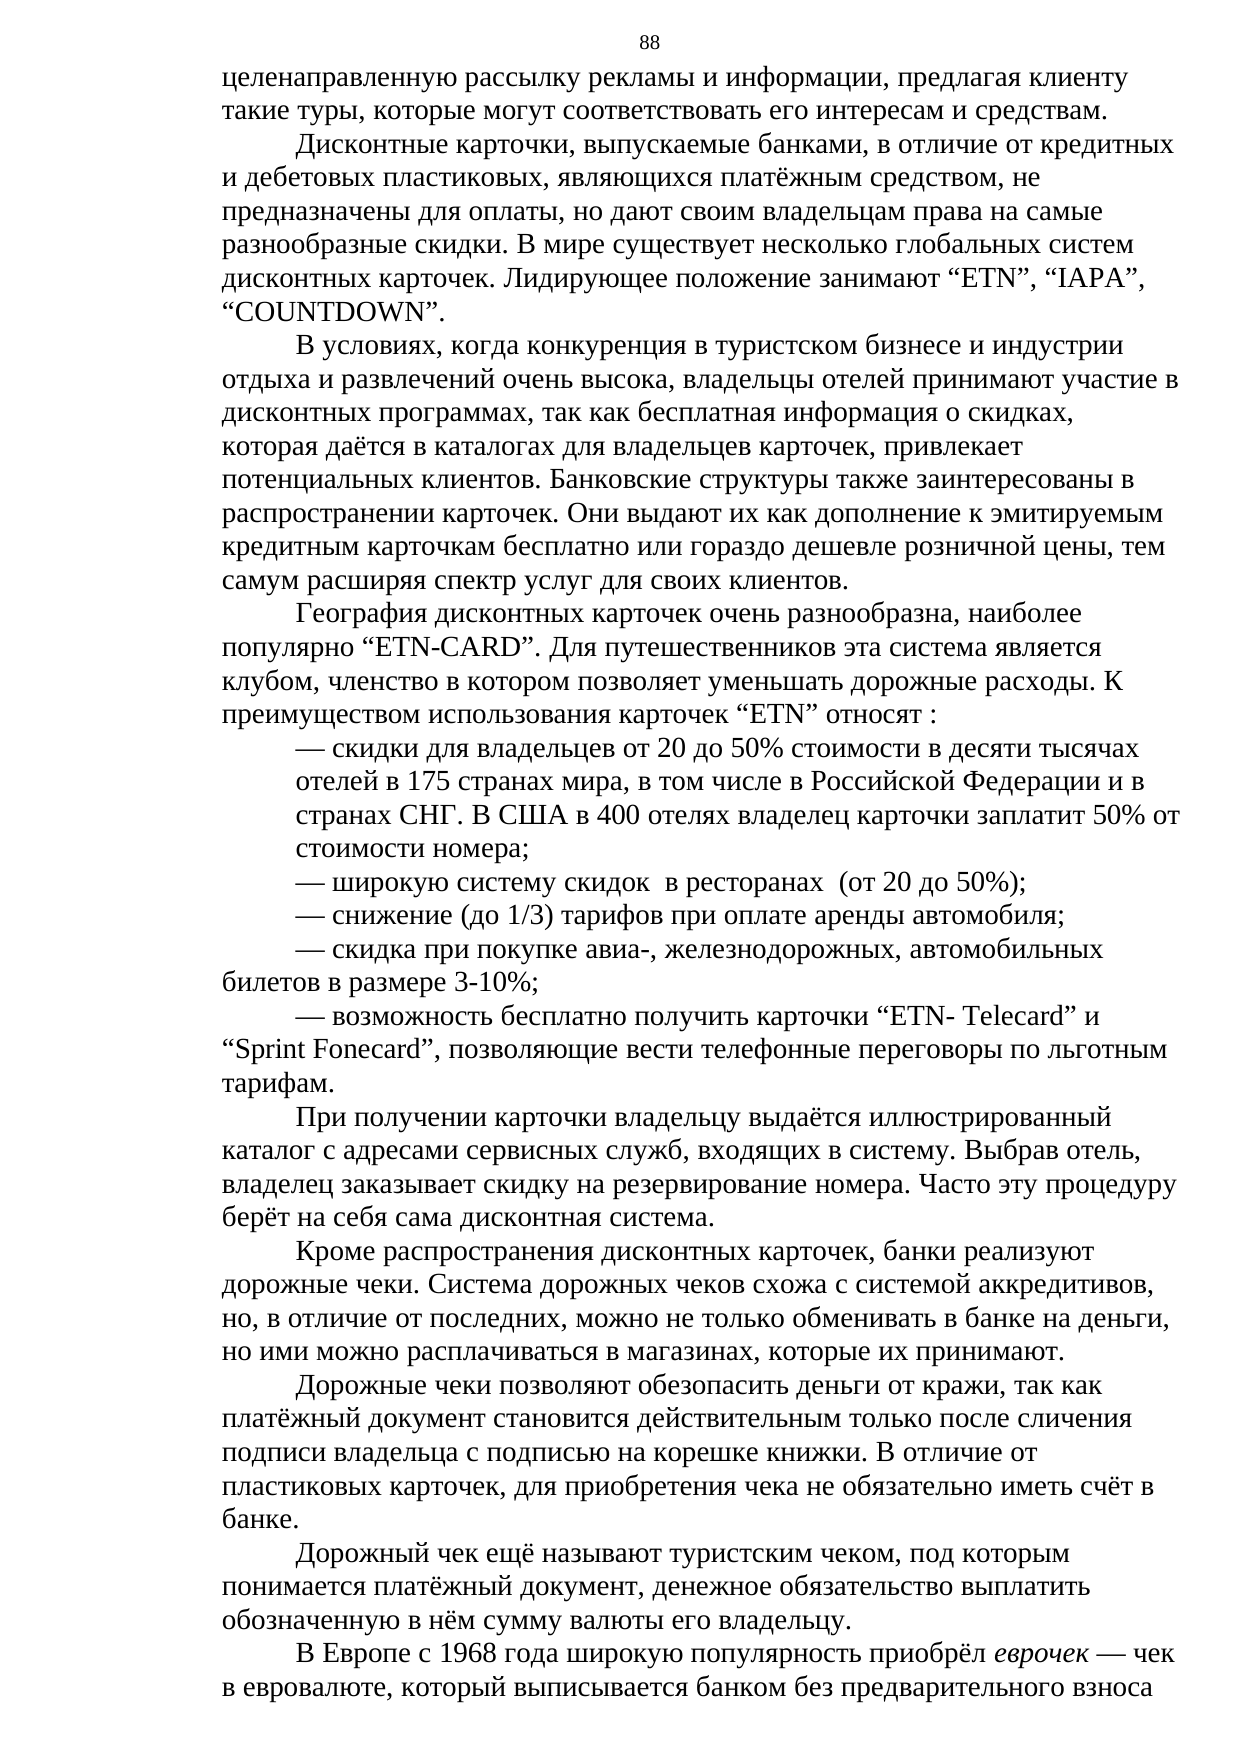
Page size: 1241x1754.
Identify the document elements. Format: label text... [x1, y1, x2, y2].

text География дисконтных карточек очень разнообразна, наиболее популярно “ETN-CARD”. Для путешественников эта система является клубом, членство в котором позволяет уменьшать дорожные расходы. К преимуществом использования карточек “ETN” относят : [222, 596, 1181, 730]
text В условиях, когда конкуренция в туристском бизнесе и индустрии отдыха и развлечений очень высока, владельцы отелей принимают участие в дисконтных программах, так как бесплатная информация о скидках, которая даётся в каталогах для владельцев карточек, привлекает потенциальных клиентов. Банковские структуры также заинтересованы в распространении карточек. Они выдают их как дополнение к эмитируемым кредитным карточкам бесплатно или гораздо дешевле розничной цены, тем самум расширяя спектр услуг для своих клиентов. [222, 327, 1181, 596]
text — возможность бесплатно получить карточки “ETN- Telecard” и “Sprint Fonecard”, позволяющие вести телефонные переговоры по льготным тарифам. [222, 998, 1181, 1099]
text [222, 59, 1181, 126]
text — широкую систему скидок в ресторанах (от 20 до 50%); [295, 864, 1181, 898]
text Дорожные чеки позволяют обезопасить деньги от кражи, так как платёжный документ становится действительным только после сличения подписи владельца с подписью на корешке книжки. В отличие от пластиковых карточек, для приобретения чека не обязательно иметь счёт в банке. [222, 1367, 1181, 1535]
text Дисконтные карточки, выпускаемые банками, в отличие от кредитных и дебетовых пластиковых, являющихся платёжным средством, не предназначены для оплаты, но дают своим владельцам права на самые разнообразные скидки. В мире существует несколько глобальных систем дисконтных карточек. Лидирующее положение занимают “ETN”, “IAPA”, “COUNTDOWN”. [222, 126, 1181, 327]
text — снижение (до 1/3) тарифов при оплате аренды автомобиля; [222, 898, 1181, 931]
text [222, 1636, 1181, 1703]
text — скидка при покупке авиа-, железнодорожных, автомобильных билетов в размере 3-10%; [222, 931, 1181, 998]
text Кроме распространения дисконтных карточек, банки реализуют дорожные чеки. Система дорожных чеков схожа с системой аккредитивов, но, в отличие от последних, можно не только обменивать в банке на деньги, но ими можно расплачиваться в магазинах, которые их принимают. [222, 1233, 1181, 1367]
text — скидки для владельцев от 20 до 50% стоимости в десяти тысячах отелей в 175 странах мира, в том числе в Российской Федерации и в странах СНГ. В США в 400 отелях владелец карточки заплатит 50% от стоимости номера; [295, 730, 1181, 864]
text Дорожный чек ещё называют туристским чеком, под которым понимается платёжный документ, денежное обязательство выплатить обозначенную в нём сумму валюты его владельцу. [222, 1535, 1181, 1636]
text При получении карточки владельцу выдаётся иллюстрированный каталог с адресами сервисных служб, входящих в систему. Выбрав отель, владелец заказывает скидку на резервирование номера. Часто эту процедуру берёт на себя сама дисконтная система. [222, 1099, 1181, 1233]
